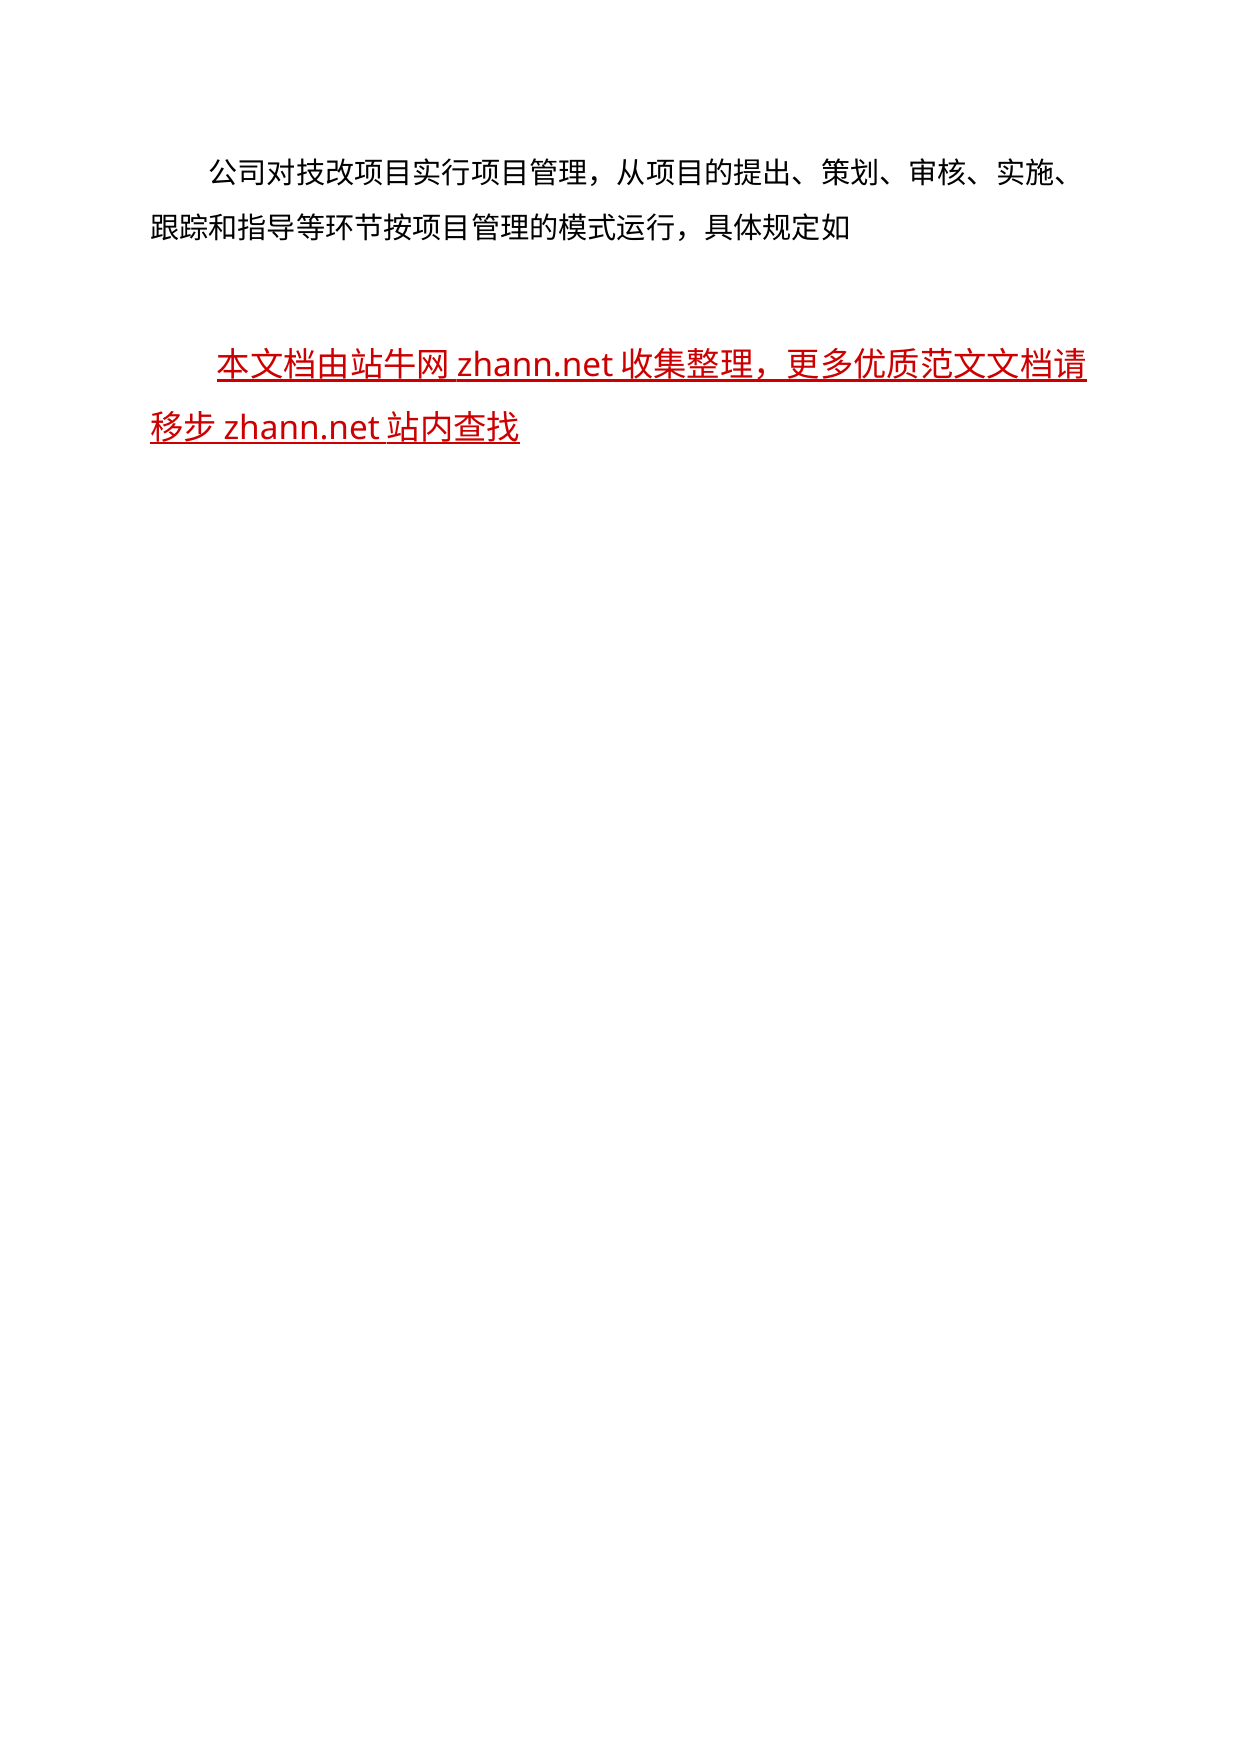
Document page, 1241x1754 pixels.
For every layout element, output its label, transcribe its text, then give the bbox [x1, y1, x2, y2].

text 本文档由站牛网zhann.net收集整理，更多优质范文文档请移步zhann.net站内查找 [150, 338, 1090, 449]
text 公司对技改项目实行项目管理，从项目的提出、策划、审核、实施、跟踪和指导等环节按项目管理的模式运行，具体规定如 [150, 150, 1090, 247]
